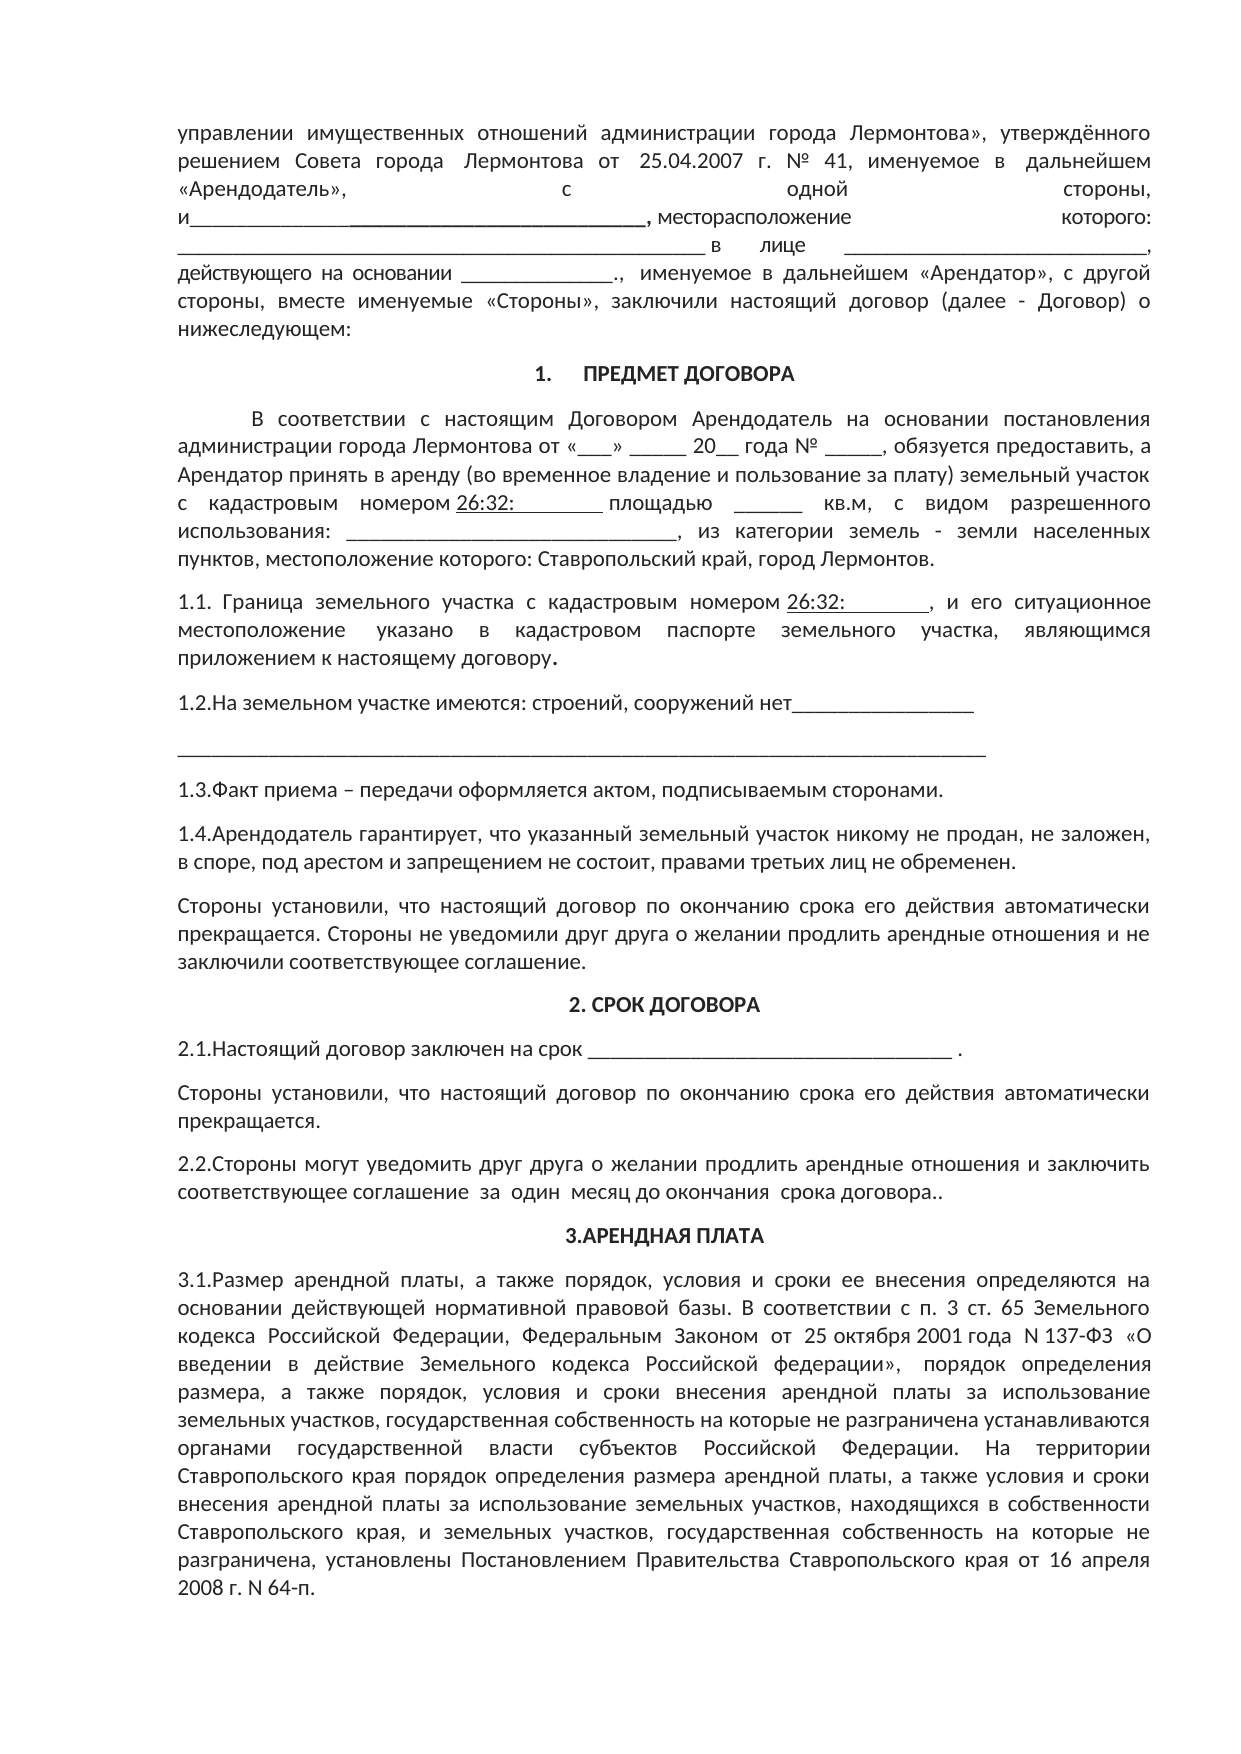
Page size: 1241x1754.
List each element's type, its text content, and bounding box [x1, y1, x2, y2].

text 2.2.Стороны могут уведомить друг друга о желании продлить арендные отношения и заключить соответствующее соглашение за один месяц до окончания срока договора.. [177, 1149, 1152, 1205]
text 1.1. Граница земельного участка с кадастровым номером 26:32: , и его ситуационное местоположение указано в кадастровом паспорте земельного участка, являющимся приложением к настоящему договору. [177, 587, 1152, 671]
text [177, 118, 1152, 342]
text 3.1.Размер арендной платы, а также порядок, условия и сроки ее внесения определяются на основании действующей нормативной правовой базы. В соответствии с п. 3 ст. 65 Земельного кодекса Российской Федерации, Федеральным Законом от 25 октября 2001 года N 137-ФЗ «О введении в действие Земельного кодекса Российской федерации», порядок определения размера, а также порядок, условия и сроки внесения арендной платы за использование земельных участков, государственная собственность на которые не разграничена устанавливаются органами государственной власти субъектов Российской Федерации. На территории Ставропольского края порядок определения размера арендной платы, а также условия и сроки внесения арендной платы за использование земельных участков, находящихся в собственности Ставропольского края, и земельных участков, государственная собственность на которые не разграничена, установлены Постановлением Правительства Ставропольского края от 16 апреля 2008 г. N 64-п. [177, 1265, 1152, 1601]
text В соответствии с настоящим Договором Арендодатель на основании постановления администрации города Лермонтова от «___» _____ 20__ года № _____, обязуется предоставить, а Арендатор принять в аренду (во временное владение и пользование за плату) земельный участок с кадастровым номером 26:32: площадью ______ кв.м, с видом разрешенного использования: _____________________________, из категории земель - земли населенных пунктов, местоположение которого: Ставропольский край, город Лермонтов. [177, 404, 1152, 572]
text 1.4.Арендодатель гарантирует, что указанный земельный участок никому не продан, не заложен, в споре, под арестом и запрещением не состоит, правами третьих лиц не обременен. [177, 819, 1152, 875]
text 2. СРОК ДОГОВОРА [177, 990, 1152, 1018]
text 1. ПРЕДМЕТ ДОГОВОРА [177, 359, 1152, 387]
text _______________________________________________________________________ [177, 732, 1152, 760]
text Стороны установили, что настоящий договор по окончанию срока его действия автоматически прекращается. Стороны не уведомили друг друга о желании продлить арендные отношения и не заключили соответствующее соглашение. [177, 891, 1152, 975]
text 2.1.Настоящий договор заключен на срок ________________________________ . [177, 1034, 1152, 1062]
text 1.2.На земельном участке имеются: строений, сооружений нет________________ [177, 688, 1152, 716]
text Стороны установили, что настоящий договор по окончанию срока его действия автоматически прекращается. [177, 1078, 1152, 1134]
text 3.АРЕНДНАЯ ПЛАТА [177, 1221, 1152, 1249]
text 1.3.Факт приема – передачи оформляется актом, подписываемым сторонами. [177, 775, 1152, 803]
